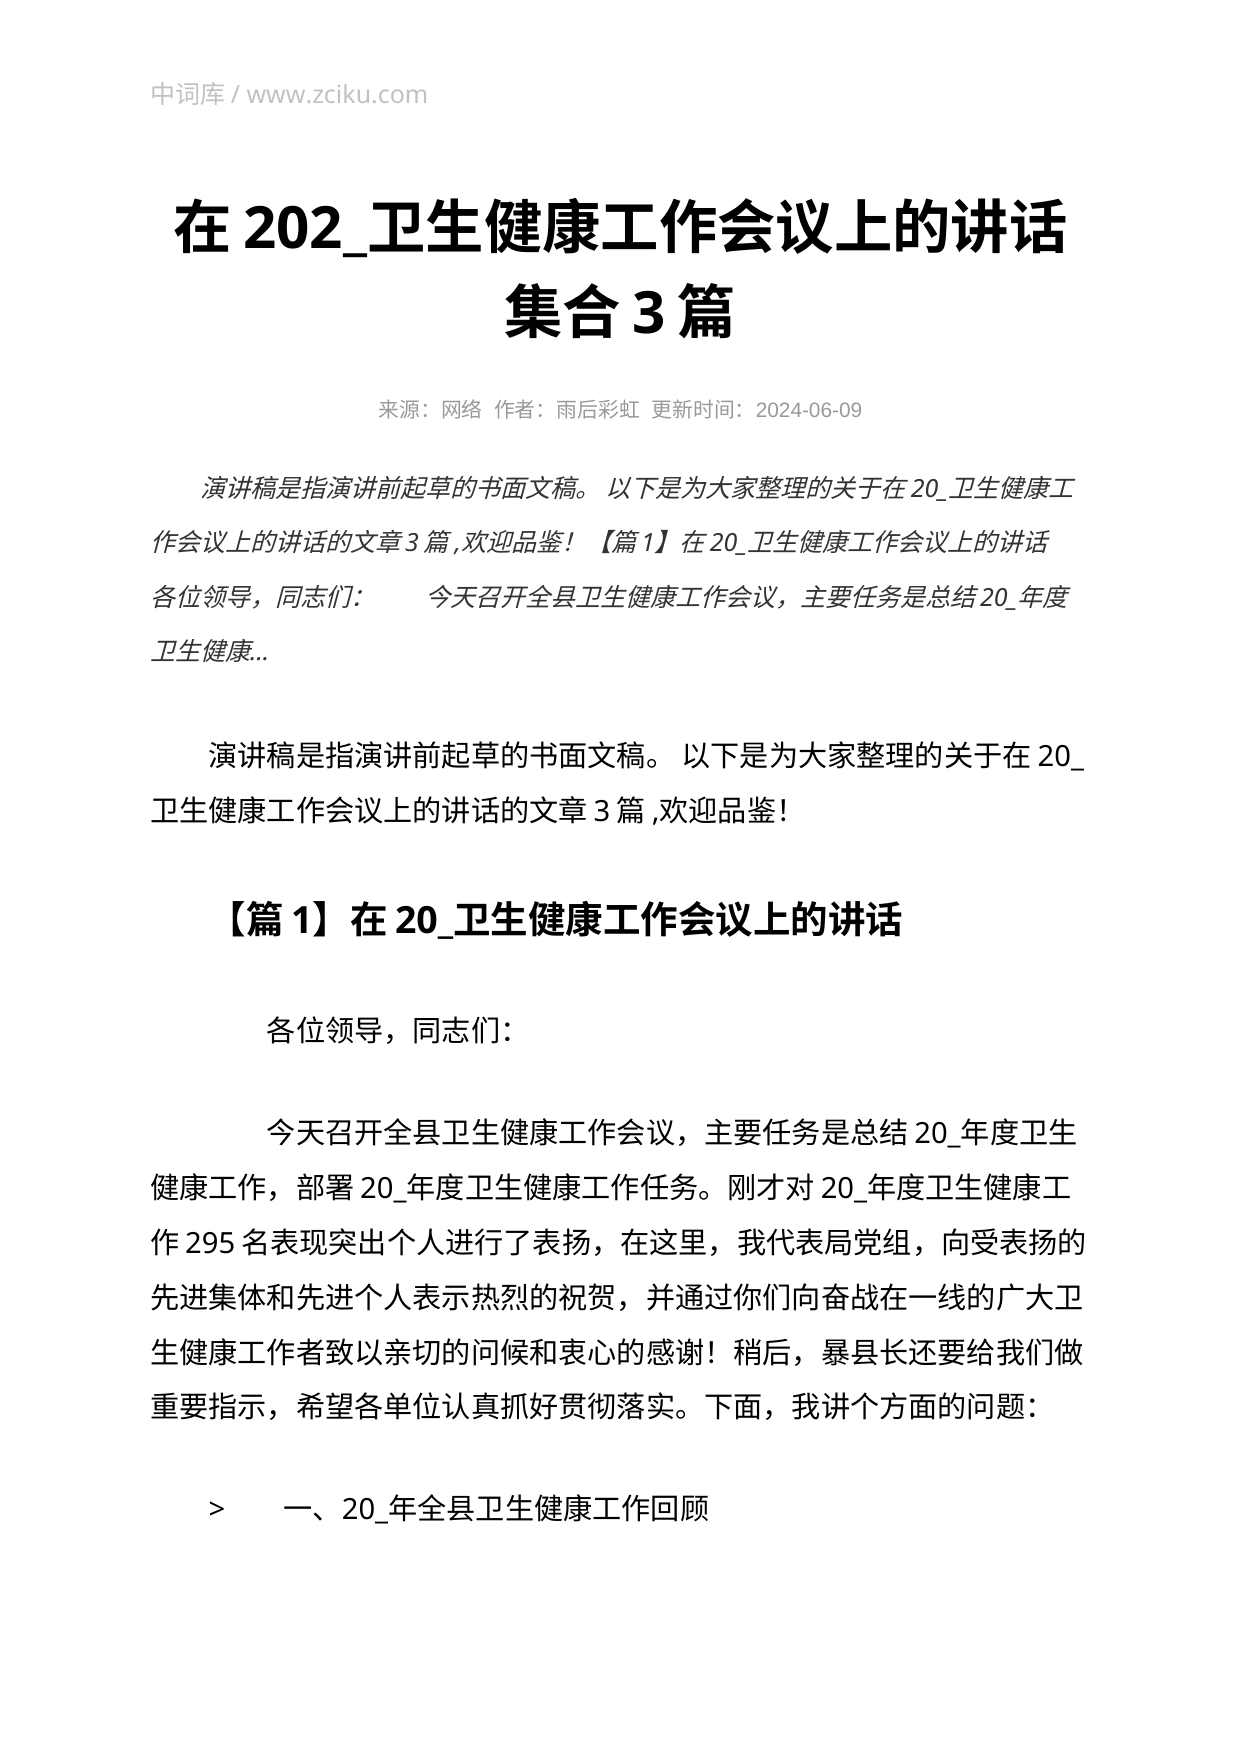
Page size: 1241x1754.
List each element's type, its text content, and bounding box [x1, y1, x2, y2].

text 【篇1】在20_卫生健康工作会议上的讲话 [150, 890, 1090, 944]
subtitle 在202_卫生健康工作会议上的讲话集合3篇 [150, 181, 1090, 351]
text 各位领导，同志们： [150, 1007, 1090, 1050]
text > 一、20_年全县卫生健康工作回顾 [150, 1486, 1090, 1528]
text 今天召开全县卫生健康工作会议，主要任务是总结20_年度卫生健康工作，部署20_年度卫生健康工作任务。刚才对20_年度卫生健康工作295名表现突出个人进行了表扬，在这里，我代表局党组，向受表扬的先进集体和先进个人表示热烈的祝贺，并通过你们向奋战在一线的广大卫生健康工作者致以亲切的问候和衷心的感谢！稍后，暴县长还要给我们做重要指示，希望各单位认真抓好贯彻落实。下面，我讲个方面的问题： [150, 1109, 1090, 1426]
text 演讲稿是指演讲前起草的书面文稿。 以下是为大家整理的关于在20_卫生健康工作会议上的讲话的文章3篇 ,欢迎品鉴！ [150, 733, 1090, 830]
text 来源：网络 作者：雨后彩虹 更新时间：2024-06-09 [150, 398, 1090, 422]
text 演讲稿是指演讲前起草的书面文稿。 以下是为大家整理的关于在20_卫生健康工作会议上的讲话的文章3篇 ,欢迎品鉴！【篇1】在20_卫生健康工作会议上的讲话 各位领导，同志们： 今天召开全县卫生健康工作会议，主要任务是总结20_年度卫生健康... [150, 468, 1090, 668]
